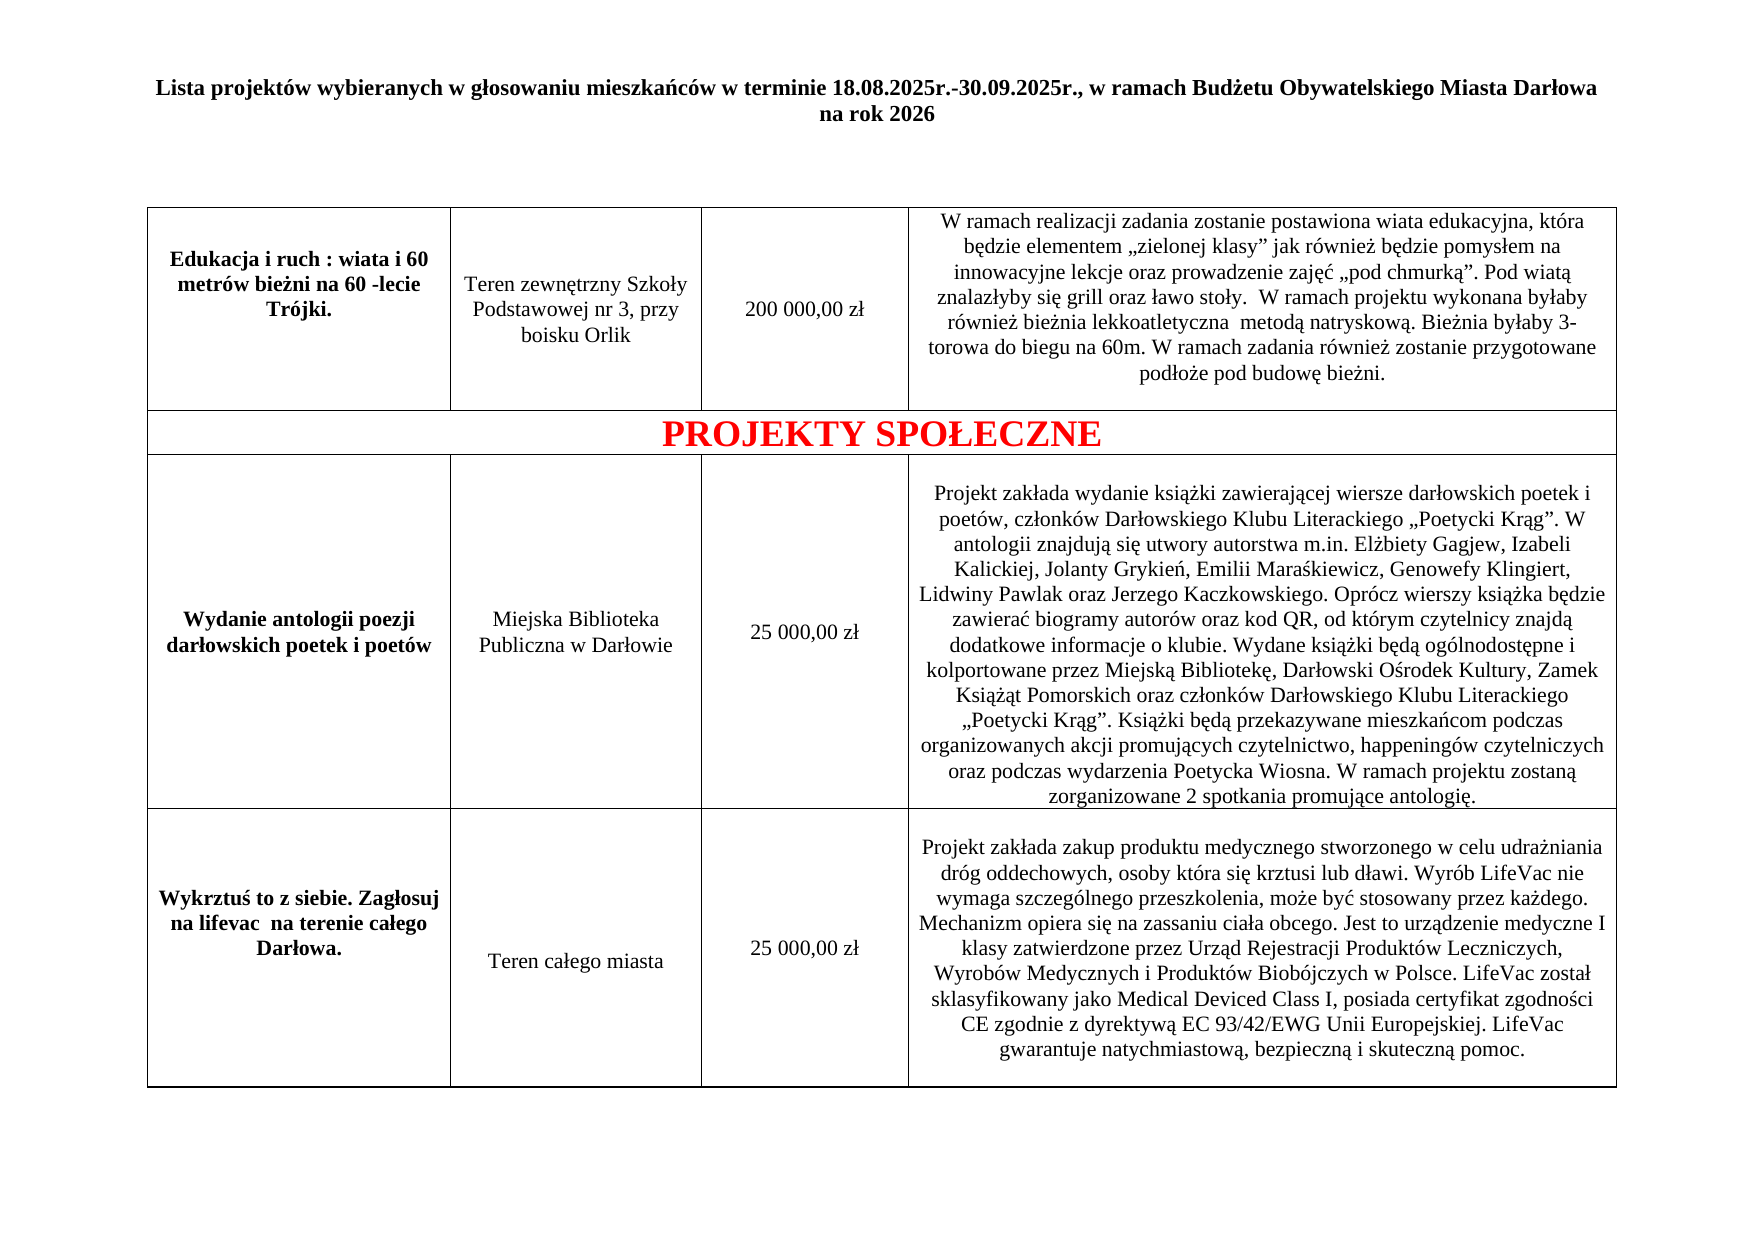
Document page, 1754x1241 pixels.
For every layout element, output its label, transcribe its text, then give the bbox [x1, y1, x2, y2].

table_cell Teren zewnętrzny Szkoły Podstawowej nr 3, przy boisku Orlik [451, 208, 701, 410]
table_cell Projekt zakłada wydanie książki zawierającej wiersze darłowskich poetek i poetów, członków Darłowskiego Klubu Literackiego „Poetycki Krąg”. W antologii znajdują się utwory autorstwa m.in. Elżbiety Gagjew, Izabeli Kalickiej, Jolanty Grykień, Emilii Maraśkiewicz, Genowefy Klingiert, Lidwiny Pawlak oraz Jerzego Kaczkowskiego. Oprócz wierszy książka będzie zawierać biogramy autorów oraz kod QR, od którym czytelnicy znajdą dodatkowe informacje o klubie. Wydane książki będą ogólnodostępne i kolportowane przez Miejską Bibliotekę, Darłowski Ośrodek Kultury, Zamek Książąt Pomorskich oraz członków Darłowskiego Klubu Literackiego „Poetycki Krąg”. Książki będą przekazywane mieszkańcom podczas organizowanych akcji promujących czytelnictwo, happeningów czytelniczych oraz podczas wydarzenia Poetycka Wiosna. W ramach projektu zostaną zorganizowane 2 spotkania promujące antologię. [909, 455, 1616, 808]
table_cell Wykrztuś to z siebie. Zagłosuj na lifevac na terenie całego Darłowa. [148, 809, 450, 1086]
table_cell Projekt zakłada zakup produktu medycznego stworzonego w celu udrażniania dróg oddechowych, osoby która się krztusi lub dławi. Wyrób LifeVac nie wymaga szczególnego przeszkolenia, może być stosowany przez każdego. Mechanizm opiera się na zassaniu ciała obcego. Jest to urządzenie medyczne I klasy zatwierdzone przez Urząd Rejestracji Produktów Leczniczych, Wyrobów Medycznych i Produktów Biobójczych w Polsce. LifeVac został sklasyfikowany jako Medical Deviced Class I, posiada certyfikat zgodności CE zgodnie z dyrektywą EC 93/42/EWG Unii Europejskiej. LifeVac gwarantuje natychmiastową, bezpieczną i skuteczną pomoc. [909, 809, 1616, 1086]
table_cell 25 000,00 zł [702, 809, 908, 1086]
table_cell 25 000,00 zł [702, 455, 908, 808]
table_cell W ramach realizacji zadania zostanie postawiona wiata edukacyjna, która będzie elementem „zielonej klasy” jak również będzie pomysłem na innowacyjne lekcje oraz prowadzenie zajęć „pod chmurką”. Pod wiatą znalazłyby się grill oraz ławo stoły. W ramach projektu wykonana byłaby również bieżnia lekkoatletyczna metodą natryskową. Bieżnia byłaby 3- torowa do biegu na 60m. W ramach zadania również zostanie przygotowane podłoże pod budowę bieżni. [909, 208, 1616, 410]
table_cell PROJEKTY SPOŁECZNE [148, 411, 1616, 454]
table_cell Teren całego miasta [451, 809, 701, 1086]
table_cell Miejska Biblioteka Publiczna w Darłowie [451, 455, 701, 808]
table_cell Wydanie antologii poezji darłowskich poetek i poetów [148, 455, 450, 808]
table_cell Edukacja i ruch : wiata i 60 metrów bieżni na 60 -lecie Trójki. [148, 208, 450, 410]
table_cell 200 000,00 zł [702, 208, 908, 410]
